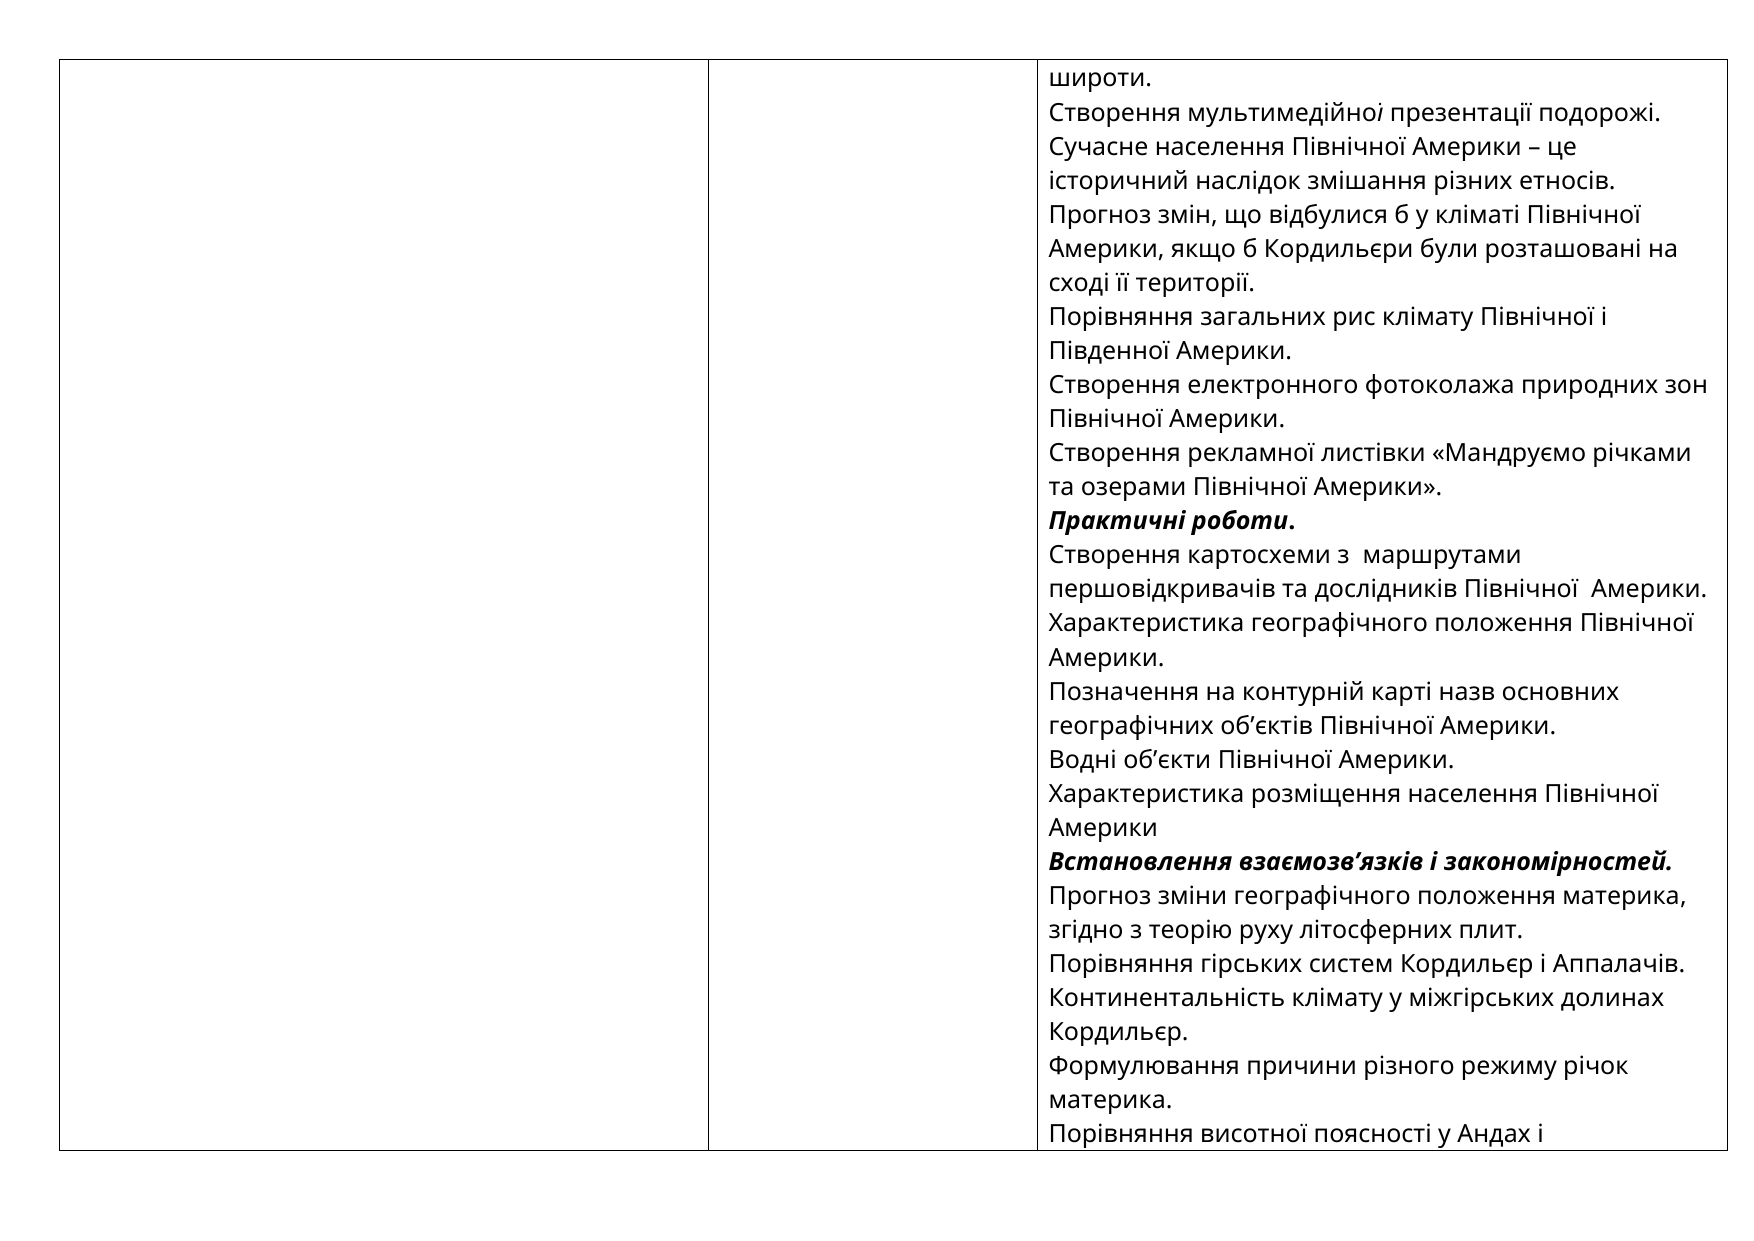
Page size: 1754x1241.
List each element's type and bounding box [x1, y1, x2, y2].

table_cell [1038, 60, 1727, 1150]
table_cell [60, 60, 708, 1150]
table_cell [709, 60, 1037, 1150]
